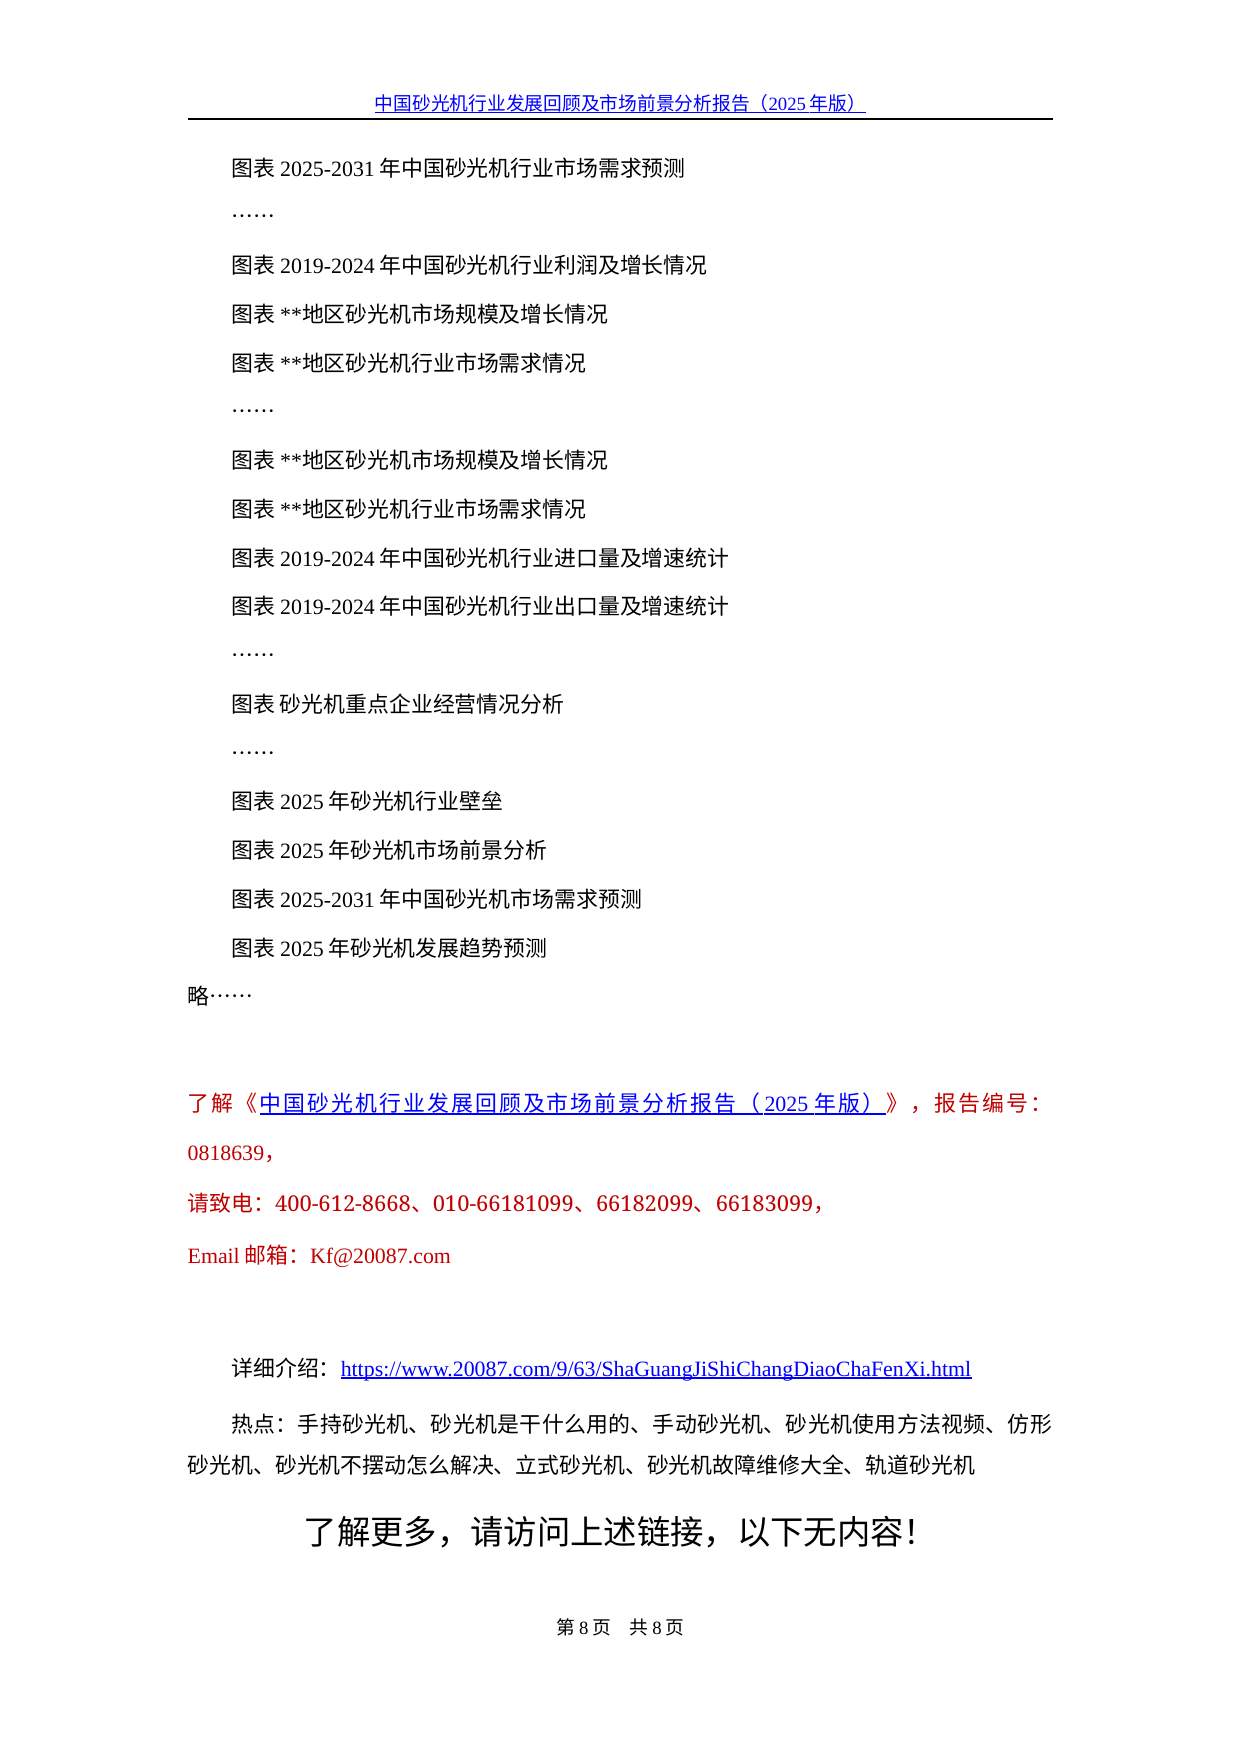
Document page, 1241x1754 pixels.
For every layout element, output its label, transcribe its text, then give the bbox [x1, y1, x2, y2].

text Email邮箱：Kf@20087.com [187, 1237, 1053, 1270]
text 详细介绍：https://www.20087.com/9/63/ShaGuangJiShiChangDiaoChaFenXi.html [187, 1350, 1053, 1383]
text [187, 150, 1053, 1011]
title 了解更多，请访问上述链接，以下无内容！ [187, 1497, 1053, 1562]
text 了解《中国砂光机行业发展回顾及市场前景分析报告（2025年版）》，报告编号：0818639， [187, 1085, 1053, 1167]
text 热点：手持砂光机、砂光机是干什么用的、手动砂光机、砂光机使用方法视频、仿形砂光机、砂光机不摆动怎么解决、立式砂光机、砂光机故障维修大全、轨道砂光机 [187, 1407, 1053, 1480]
text 请致电：400-612-8668、010-66181099、66182099、66183099， [187, 1186, 1053, 1218]
